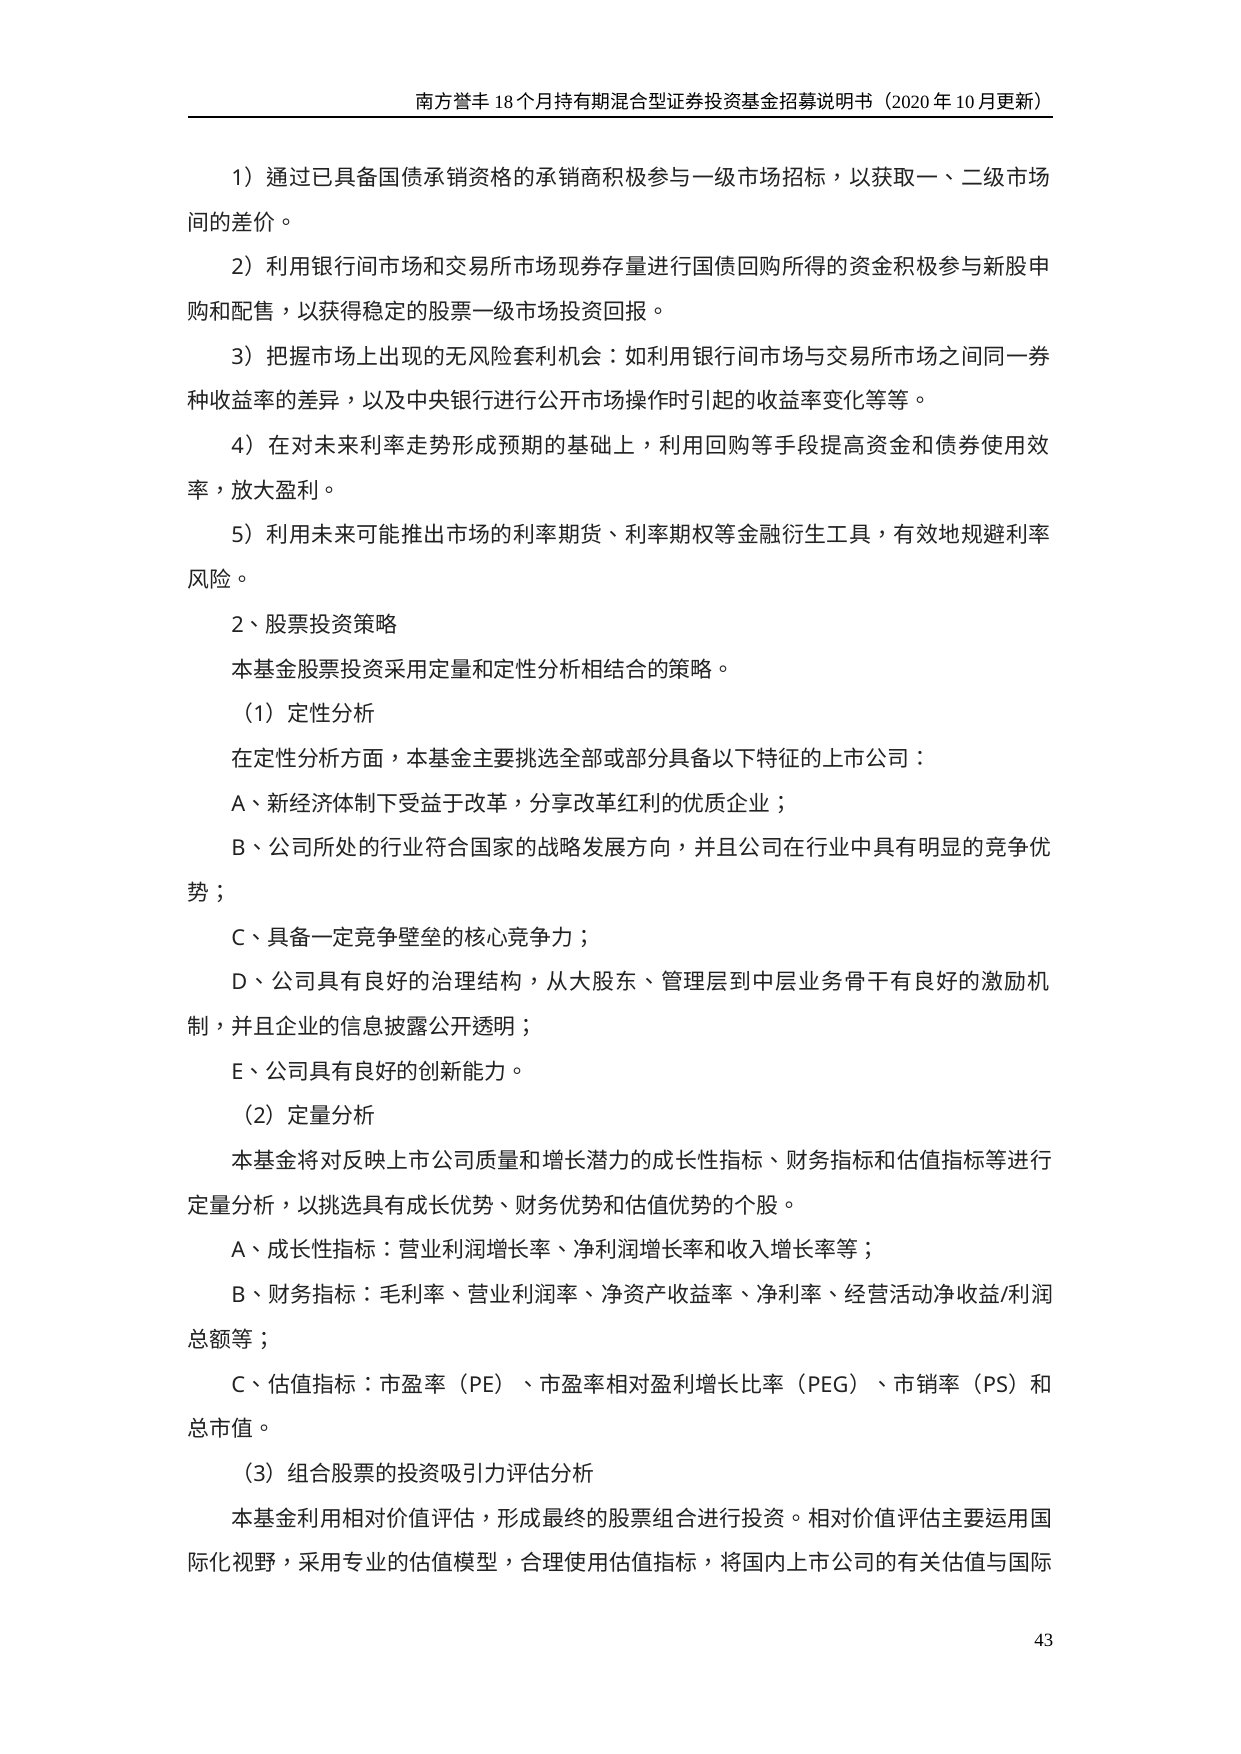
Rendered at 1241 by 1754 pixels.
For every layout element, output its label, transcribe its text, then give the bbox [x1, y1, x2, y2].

text （2）定量分析 [187, 1100, 1053, 1130]
text C、估值指标：市盈率（PE）、市盈率相对盈利增长比率（PEG）、市销率（PS）和总市值。 [187, 1368, 1053, 1443]
text 本基金将对反映上市公司质量和增长潜力的成长性指标、财务指标和估值指标等进行定量分析，以挑选具有成长优势、财务优势和估值优势的个股。 [187, 1145, 1053, 1219]
text （3）组合股票的投资吸引力评估分析 [187, 1458, 1053, 1488]
text （1）定性分析 [187, 698, 1053, 728]
text 3）把握市场上出现的无风险套利机会：如利用银行间市场与交易所市场之间同一券种收益率的差异，以及中央银行进行公开市场操作时引起的收益率变化等等。 [187, 341, 1053, 415]
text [187, 1503, 1053, 1577]
text 1）通过已具备国债承销资格的承销商积极参与一级市场招标，以获取一、二级市场间的差价。 [187, 162, 1053, 236]
text 在定性分析方面，本基金主要挑选全部或部分具备以下特征的上市公司： [187, 743, 1053, 773]
text E、公司具有良好的创新能力。 [187, 1056, 1053, 1086]
text B、财务指标：毛利率、营业利润率、净资产收益率、净利率、经营活动净收益/利润总额等； [187, 1279, 1053, 1354]
text D、公司具有良好的治理结构，从大股东、管理层到中层业务骨干有良好的激励机制，并且企业的信息披露公开透明； [187, 966, 1053, 1041]
text 4）在对未来利率走势形成预期的基础上，利用回购等手段提高资金和债券使用效率，放大盈利。 [187, 430, 1053, 504]
text A、成长性指标：营业利润增长率、净利润增长率和收入增长率等； [187, 1234, 1053, 1264]
text 本基金股票投资采用定量和定性分析相结合的策略。 [187, 653, 1053, 683]
text B、公司所处的行业符合国家的战略发展方向，并且公司在行业中具有明显的竞争优势； [187, 832, 1053, 907]
text A、新经济体制下受益于改革，分享改革红利的优质企业； [187, 788, 1053, 817]
text C、具备一定竞争壁垒的核心竞争力； [187, 922, 1053, 951]
text 5）利用未来可能推出市场的利率期货、利率期权等金融衍生工具，有效地规避利率风险。 [187, 519, 1053, 594]
text 2）利用银行间市场和交易所市场现券存量进行国债回购所得的资金积极参与新股申购和配售，以获得稳定的股票一级市场投资回报。 [187, 251, 1053, 326]
text 2、股票投资策略 [187, 609, 1053, 639]
